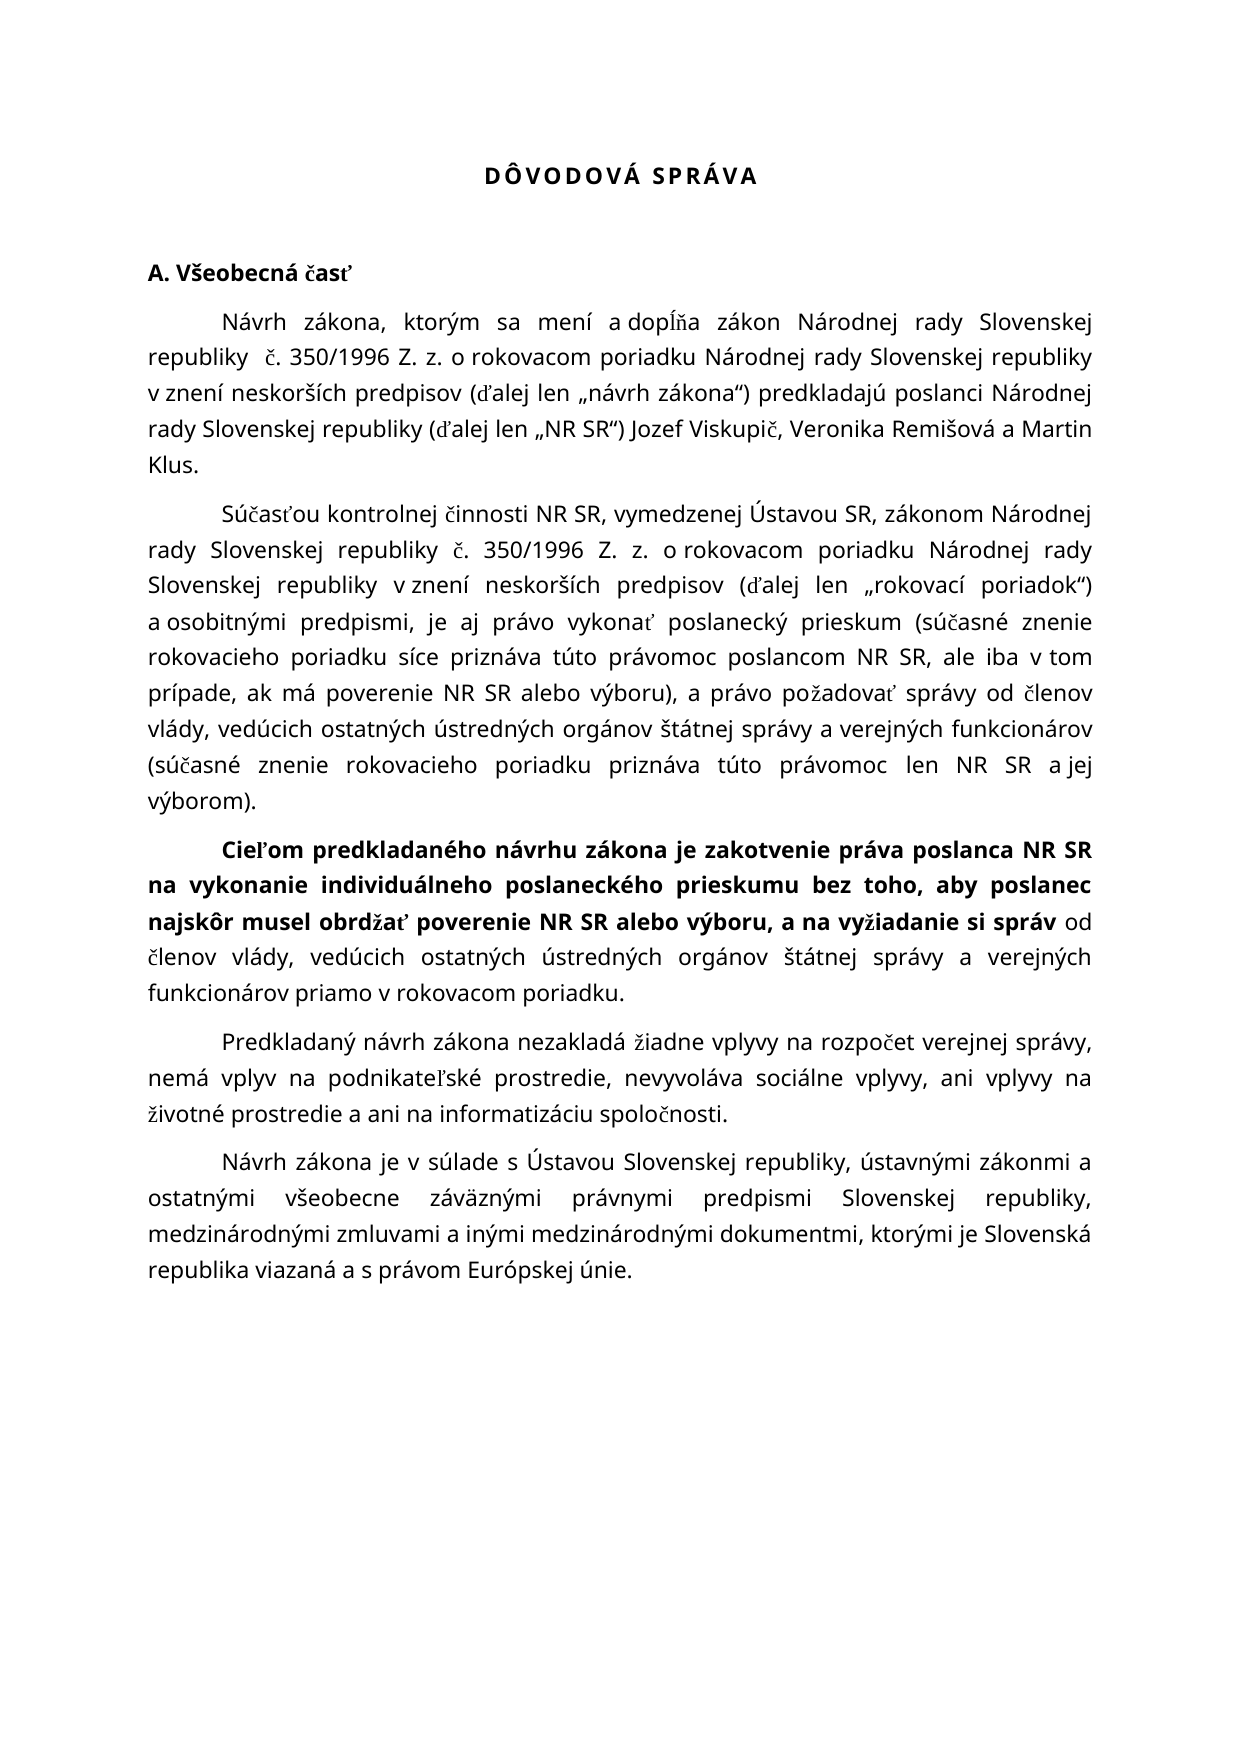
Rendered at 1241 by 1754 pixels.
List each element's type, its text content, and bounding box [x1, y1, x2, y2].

text Cieľom predkladaného návrhu zákona je zakotvenie práva poslanca NR SR na vykonanie individuálneho poslaneckého prieskumu bez toho, aby poslanec najskôr musel obrdžať poverenie NR SR alebo výboru, a na vyžiadanie si správ od členov vlády, vedúcich ostatných ústredných orgánov štátnej správy a verejných funkcionárov priamo v rokovacom poriadku. [148, 833, 1093, 1008]
text Návrh zákona, ktorým sa mení a dopĺňa zákon Národnej rady Slovenskej republiky č. 350/1996 Z. z. o rokovacom poriadku Národnej rady Slovenskej republiky v znení neskorších predpisov (ďalej len „návrh zákona“) predkladajú poslanci Národnej rady Slovenskej republiky (ďalej len „NR SR“) Jozef Viskupič, Veronika Remišová a Martin Klus. [148, 305, 1093, 480]
text Predkladaný návrh zákona nezakladá žiadne vplyvy na rozpočet verejnej správy, nemá vplyv na podnikateľské prostredie, nevyvoláva sociálne vplyvy, ani vplyvy na životné prostredie a ani na informatizáciu spoločnosti. [148, 1026, 1093, 1129]
text Súčasťou kontrolnej činnosti NR SR, vymedzenej Ústavou SR, zákonom Národnej rady Slovenskej republiky č. 350/1996 Z. z. o rokovacom poriadku Národnej rady Slovenskej republiky v znení neskorších predpisov (ďalej len „rokovací poriadok“) a osobitnými predpismi, je aj právo vykonať poslanecký prieskum (súčasné znenie rokovacieho poriadku síce priznáva túto právomoc poslancom NR SR, ale iba v tom prípade, ak má poverenie NR SR alebo výboru), a právo požadovať správy od členov vlády, vedúcich ostatných ústredných orgánov štátnej správy a verejných funkcionárov (súčasné znenie rokovacieho poriadku priznáva túto právomoc len NR SR a jej výborom). [148, 498, 1093, 816]
text Návrh zákona je v súlade s Ústavou Slovenskej republiky, ústavnými zákonmi a ostatnými všeobecne záväznými právnymi predpismi Slovenskej republiky, medzinárodnými zmluvami a inými medzinárodnými dokumentmi, ktorými je Slovenská republika viazaná a s právom Európskej únie. [148, 1146, 1093, 1285]
subtitle A. Všeobecná časť [148, 257, 1093, 288]
text Dôvodová správa [148, 160, 1093, 191]
